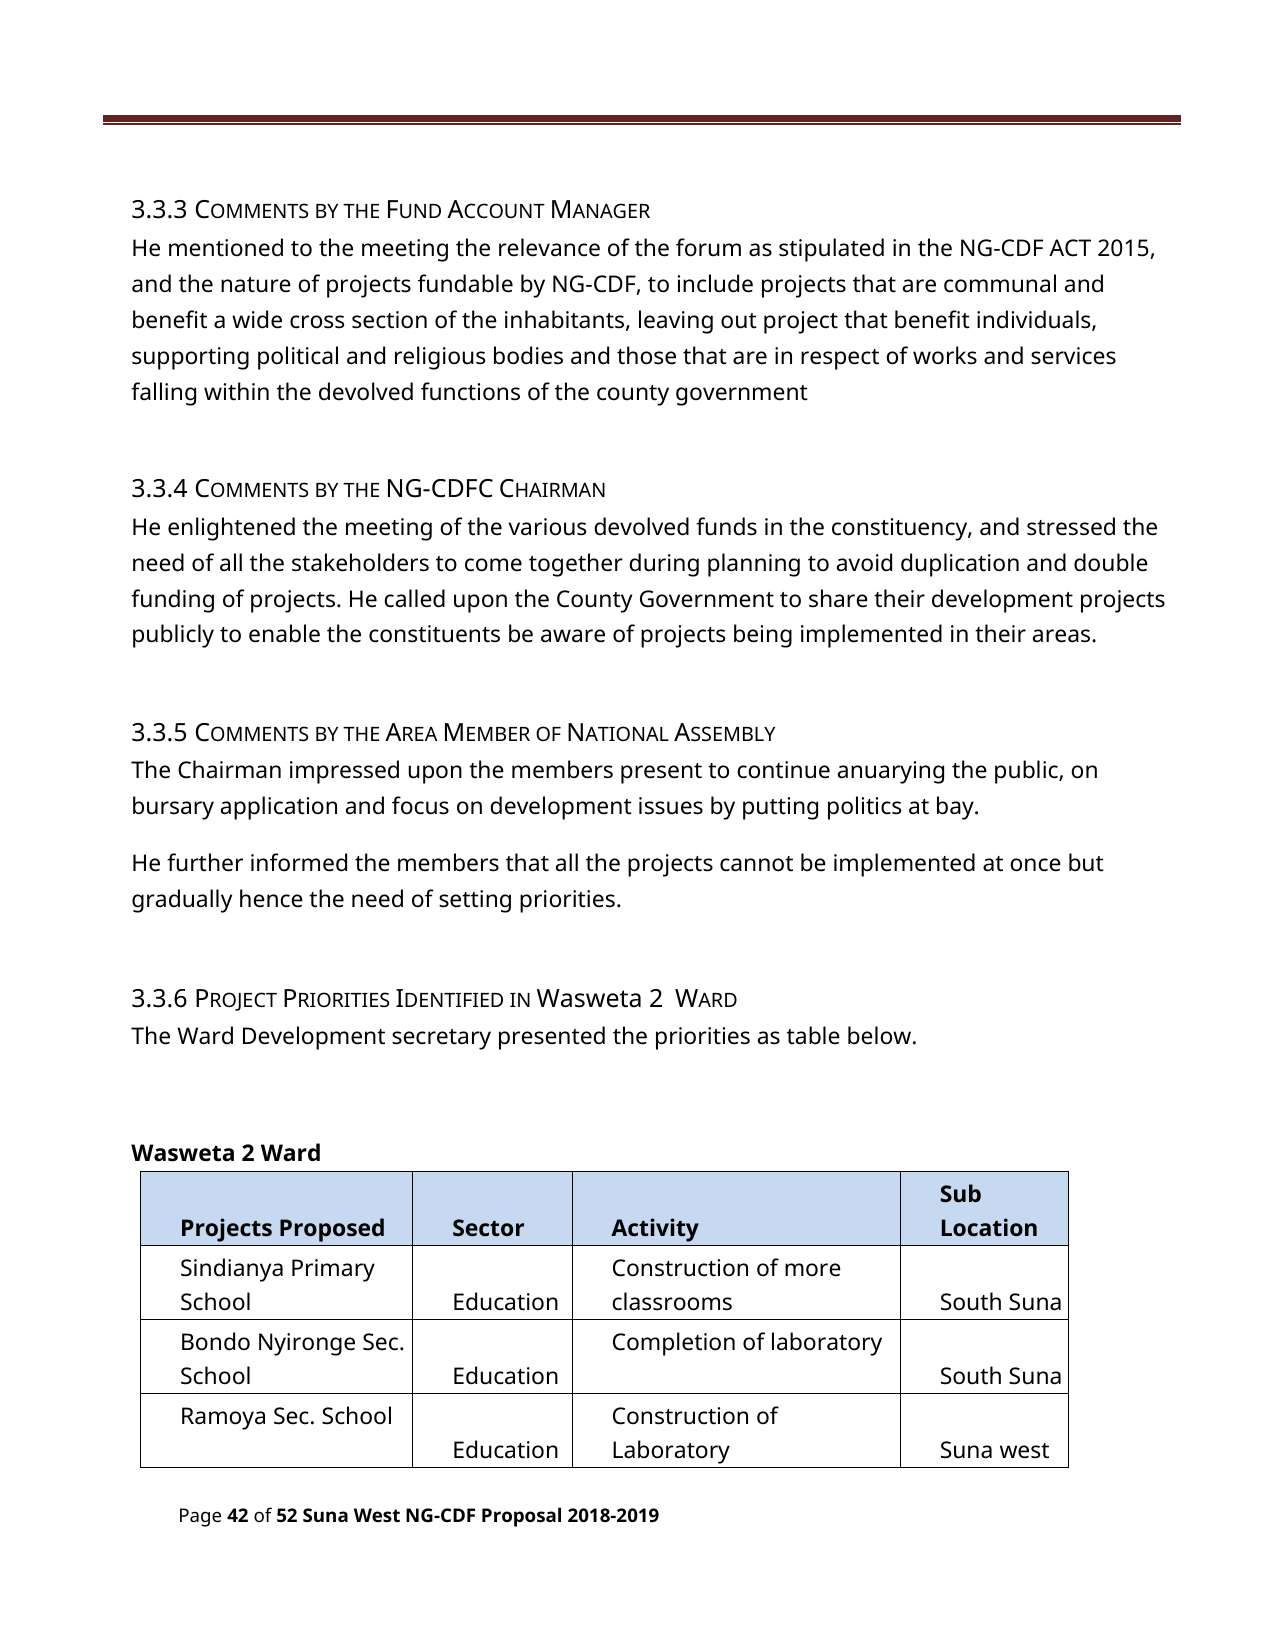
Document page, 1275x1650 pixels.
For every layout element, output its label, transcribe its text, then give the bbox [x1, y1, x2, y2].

text Wasweta 2 Ward [131, 1137, 1181, 1168]
table_cell Education [413, 1394, 572, 1467]
table_cell Ramoya Sec. School [141, 1394, 412, 1467]
subtitle 3.3.3 COMMENTS BY THE FUND ACCOUNT MANAGER [131, 192, 1181, 226]
subtitle 3.3.5 COMMENTS BY THE AREA MEMBER OF NATIONAL ASSEMBLY [131, 715, 1181, 749]
subtitle 3.3.4 COMMENTS BY THE NG-CDFC CHAIRMAN [131, 471, 1181, 505]
table_header Projects Proposed [141, 1172, 412, 1245]
table_cell Education [413, 1320, 572, 1393]
text The Ward Development secretary presented the priorities as table below. [131, 1019, 982, 1051]
table_cell Bondo Nyironge Sec. School [141, 1320, 412, 1393]
table_cell Education [413, 1246, 572, 1319]
text He mentioned to the meeting the relevance of the forum as stipulated in the NG-CDF ACT 2015, and the nature of projects fundable by NG-CDF, to include projects that are communal and benefit a wide cross section of the inhabitants, leaving out project that benefit individuals, supporting political and religious bodies and those that are in respect of works and services falling within the devolved functions of the county government [131, 232, 1181, 407]
table_cell Suna west [901, 1394, 1068, 1467]
text He further informed the members that all the projects cannot be implemented at once but gradually hence the need of setting priorities. [131, 847, 1181, 914]
table_cell Completion of laboratory [573, 1320, 900, 1393]
subtitle 3.3.6 PROJECT PRIORITIES IDENTIFIED IN Wasweta 2 WARD [131, 981, 982, 1015]
table_cell Sindianya Primary School [141, 1246, 412, 1319]
table_cell Construction of Laboratory [573, 1394, 900, 1467]
text The Chairman impressed upon the members present to continue anuarying the public, on bursary application and focus on development issues by putting politics at bay. [131, 754, 1181, 821]
table_header Sector [413, 1172, 572, 1245]
table_cell South Suna [901, 1320, 1068, 1393]
table_cell Construction of more classrooms [573, 1246, 900, 1319]
table_cell South Suna [901, 1246, 1068, 1319]
table_header Activity [573, 1172, 900, 1245]
table_header Sub Location [901, 1172, 1068, 1245]
text He enlightened the meeting of the various devolved funds in the constituency, and stressed the need of all the stakeholders to come together during planning to avoid duplication and double funding of projects. He called upon the County Government to share their development projects publicly to enable the constituents be aware of projects being implemented in their areas. [131, 511, 1181, 650]
